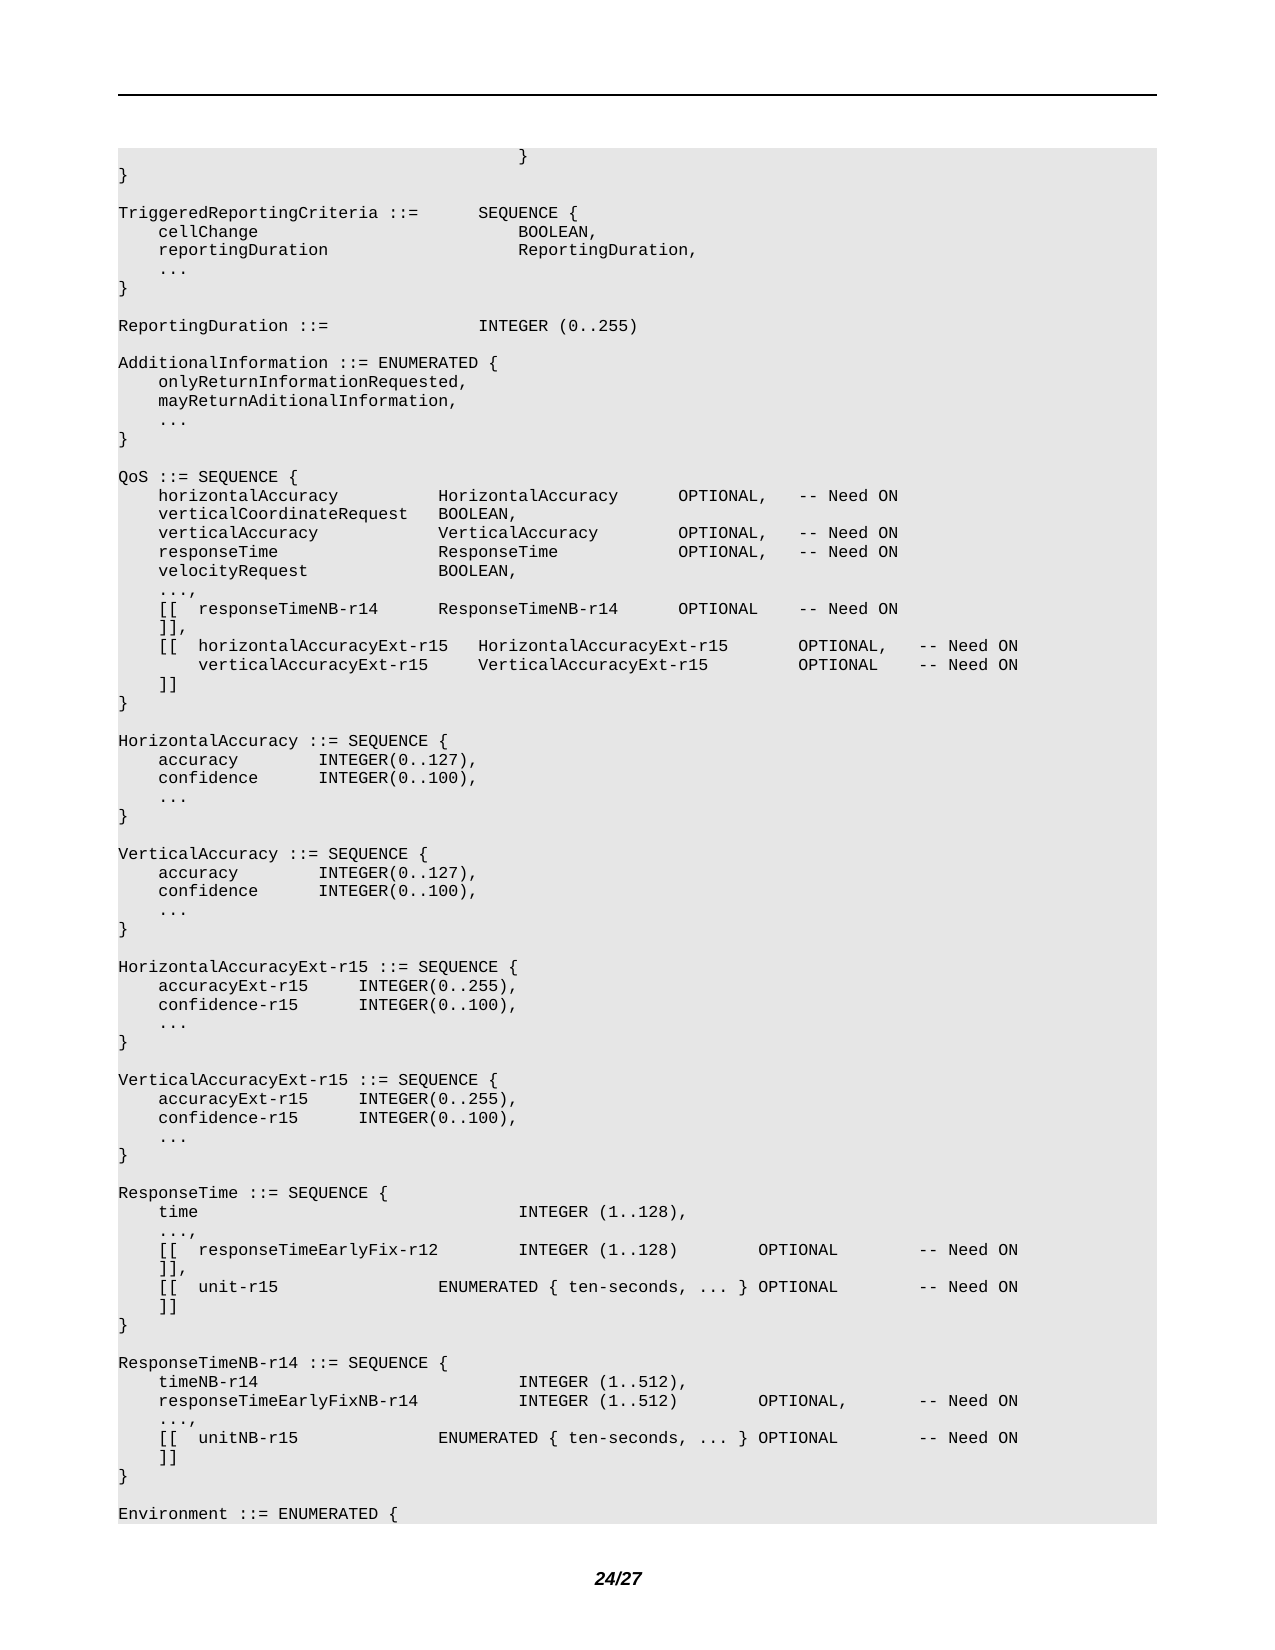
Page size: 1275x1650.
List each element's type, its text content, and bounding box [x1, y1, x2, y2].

text time INTEGER (1..128), [118, 1203, 1157, 1222]
text } [118, 808, 1157, 826]
text responseTime ResponseTime OPTIONAL, -- Need ON [118, 544, 1157, 562]
text accuracy INTEGER(0..127), [118, 751, 1157, 770]
text confidence-r15 INTEGER(0..100), [118, 996, 1157, 1015]
text onlyReturnInformationRequested, [118, 374, 1157, 393]
text } [118, 167, 1157, 185]
text AdditionalInformation ::= ENUMERATED { [118, 355, 1157, 374]
text [[ unitNB-r15 ENUMERATED { ten-seconds, ... } OPTIONAL -- Need ON [118, 1430, 1157, 1449]
text velocityRequest BOOLEAN, [118, 562, 1157, 581]
text } [118, 1147, 1157, 1166]
text HorizontalAccuracyExt-r15 ::= SEQUENCE { [118, 958, 1157, 977]
text ... [118, 902, 1157, 921]
text VerticalAccuracyExt-r15 ::= SEQUENCE { [118, 1072, 1157, 1090]
text timeNB-r14 INTEGER (1..512), [118, 1373, 1157, 1392]
text Environment ::= ENUMERATED { [118, 1505, 1157, 1524]
text ]], [118, 619, 1157, 638]
text verticalAccuracyExt-r15 VerticalAccuracyExt-r15 OPTIONAL -- Need ON [118, 657, 1157, 676]
text } [118, 1317, 1157, 1336]
text verticalCoordinateRequest BOOLEAN, [118, 506, 1157, 525]
text ..., [118, 581, 1157, 600]
text confidence-r15 INTEGER(0..100), [118, 1109, 1157, 1128]
text QoS ::= SEQUENCE { [118, 468, 1157, 487]
text ]] [118, 676, 1157, 694]
text ... [118, 1128, 1157, 1147]
text ... [118, 1015, 1157, 1034]
text } [118, 921, 1157, 939]
text ResponseTime ::= SEQUENCE { [118, 1185, 1157, 1203]
text confidence INTEGER(0..100), [118, 770, 1157, 789]
text responseTimeEarlyFixNB-r14 INTEGER (1..512) OPTIONAL, -- Need ON [118, 1392, 1157, 1411]
text ]], [118, 1260, 1157, 1279]
text ReportingDuration ::= INTEGER (0..255) [118, 317, 1157, 336]
text accuracy INTEGER(0..127), [118, 864, 1157, 883]
text TriggeredReportingCriteria ::= SEQUENCE { [118, 204, 1157, 223]
text accuracyExt-r15 INTEGER(0..255), [118, 977, 1157, 996]
text [[ unit-r15 ENUMERATED { ten-seconds, ... } OPTIONAL -- Need ON [118, 1279, 1157, 1298]
text ... [118, 412, 1157, 431]
text mayReturnAditionalInformation, [118, 393, 1157, 412]
text [[ responseTimeNB-r14 ResponseTimeNB-r14 OPTIONAL -- Need ON [118, 600, 1157, 619]
text accuracyExt-r15 INTEGER(0..255), [118, 1090, 1157, 1109]
text verticalAccuracy VerticalAccuracy OPTIONAL, -- Need ON [118, 525, 1157, 544]
text } [118, 1034, 1157, 1053]
text ]] [118, 1449, 1157, 1467]
text reportingDuration ReportingDuration, [118, 242, 1157, 261]
text confidence INTEGER(0..100), [118, 883, 1157, 902]
text [[ horizontalAccuracyExt-r15 HorizontalAccuracyExt-r15 OPTIONAL, -- Need ON [118, 638, 1157, 657]
text } [118, 148, 1157, 167]
text cellChange BOOLEAN, [118, 223, 1157, 242]
text VerticalAccuracy ::= SEQUENCE { [118, 845, 1157, 864]
text } [118, 280, 1157, 298]
text } [118, 694, 1157, 713]
text HorizontalAccuracy ::= SEQUENCE { [118, 732, 1157, 751]
text ..., [118, 1411, 1157, 1430]
text horizontalAccuracy HorizontalAccuracy OPTIONAL, -- Need ON [118, 487, 1157, 506]
text ]] [118, 1298, 1157, 1317]
text } [118, 431, 1157, 449]
text ResponseTimeNB-r14 ::= SEQUENCE { [118, 1354, 1157, 1373]
text ..., [118, 1222, 1157, 1241]
text [[ responseTimeEarlyFix-r12 INTEGER (1..128) OPTIONAL -- Need ON [118, 1241, 1157, 1260]
text ... [118, 261, 1157, 280]
text ... [118, 789, 1157, 808]
text } [118, 1467, 1157, 1486]
